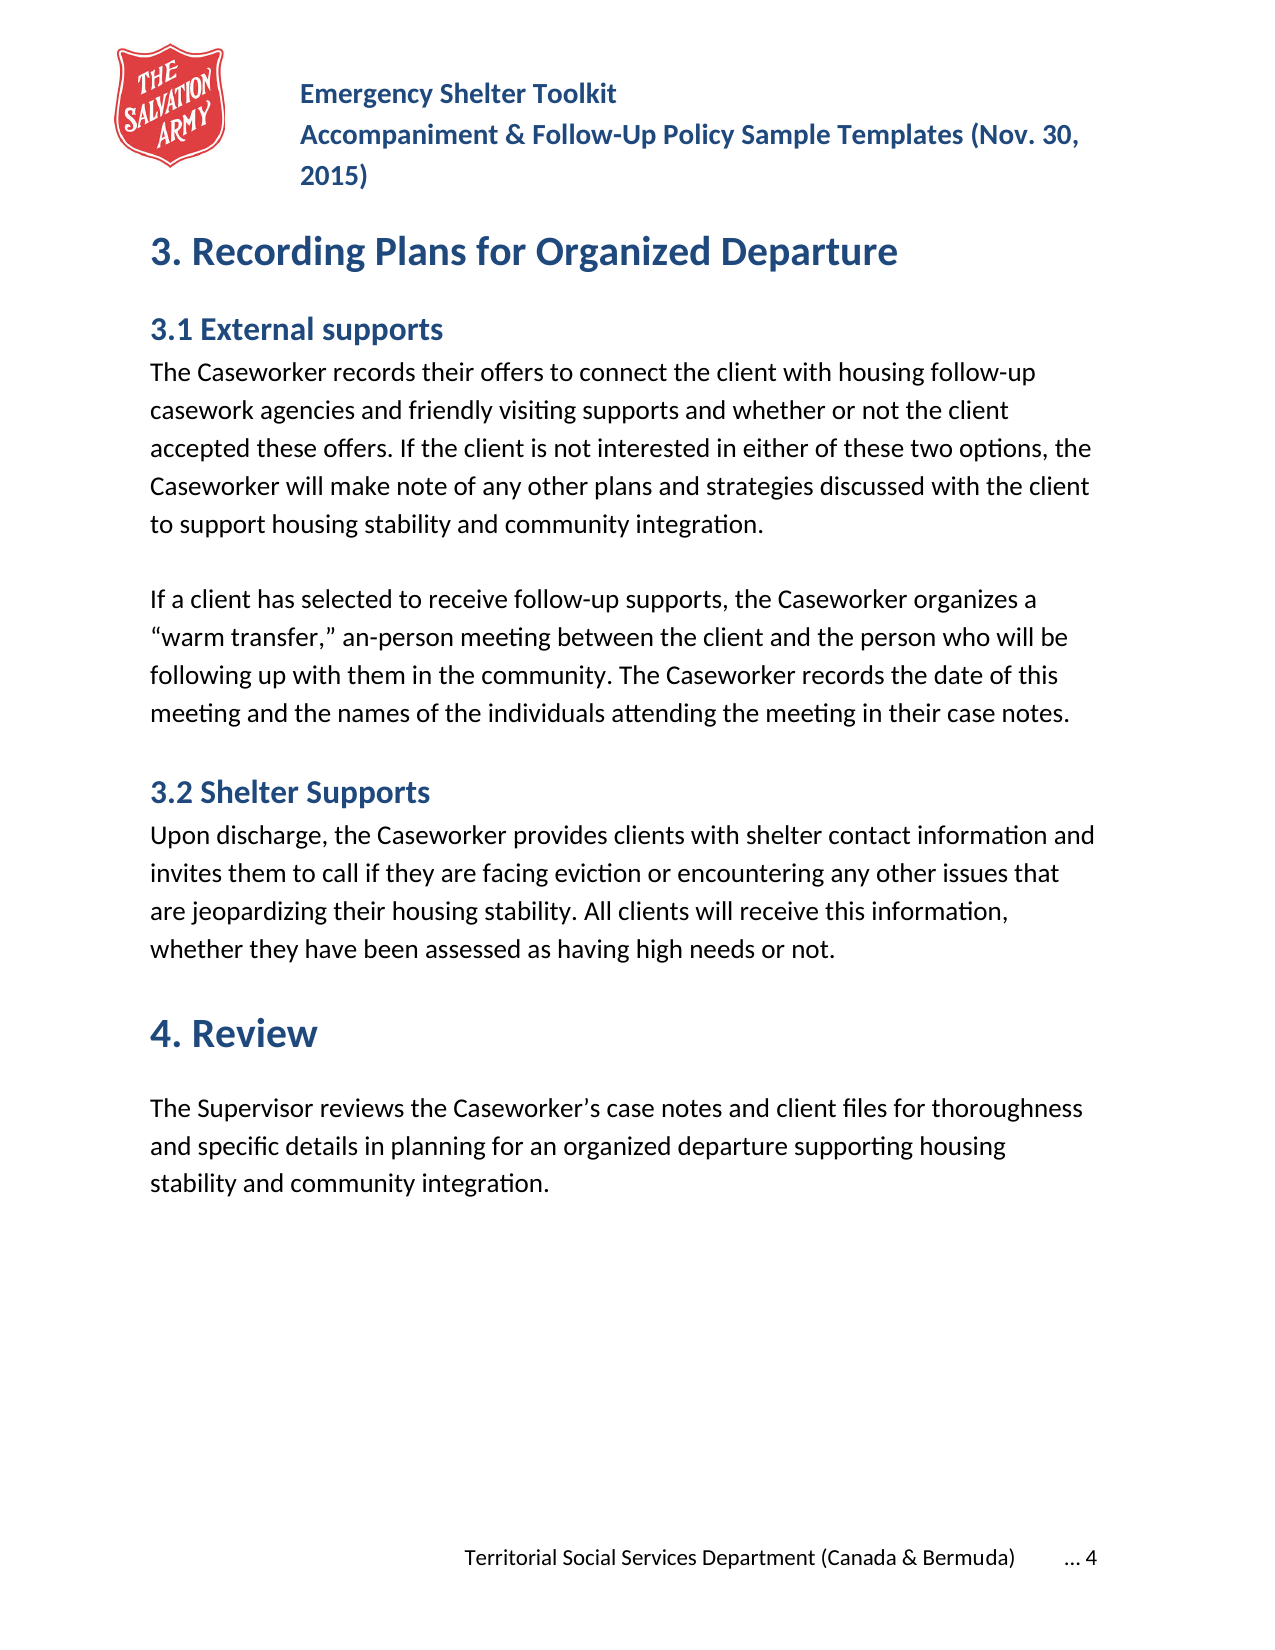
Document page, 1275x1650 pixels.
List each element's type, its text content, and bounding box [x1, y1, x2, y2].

text If a client has selected to receive follow-up supports, the Caseworker organizes a “warm transfer,” an-person meeting between the client and the person who will be following up with them in the community. The Caseworker records the date of this meeting and the names of the individuals attending the meeting in their case notes. [150, 582, 1097, 729]
subtitle 3. Recording Plans for Organized Departure [150, 225, 1097, 276]
picture [114, 43, 225, 168]
subtitle 3.1 External supports [150, 308, 1097, 349]
text Upon discharge, the Caseworker provides clients with shelter contact information and invites them to call if they are facing eviction or encountering any other issues that are jeopardizing their housing stability. All clients will receive this information, whether they have been assessed as having high needs or not. [150, 818, 1097, 965]
text The Supervisor reviews the Caseworker’s case notes and client files for thoroughness and specific details in planning for an organized departure supporting housing stability and community integration. [150, 1091, 1097, 1200]
subtitle 3.2 Shelter Supports [150, 771, 1097, 812]
subtitle 4. Review [150, 1007, 1097, 1058]
text The Caseworker records their offers to connect the client with housing follow-up casework agencies and friendly visiting supports and whether or not the client accepted these offers. If the client is not interested in either of these two options, the Caseworker will make note of any other plans and strategies discussed with the client to support housing stability and community integration. [150, 355, 1097, 540]
